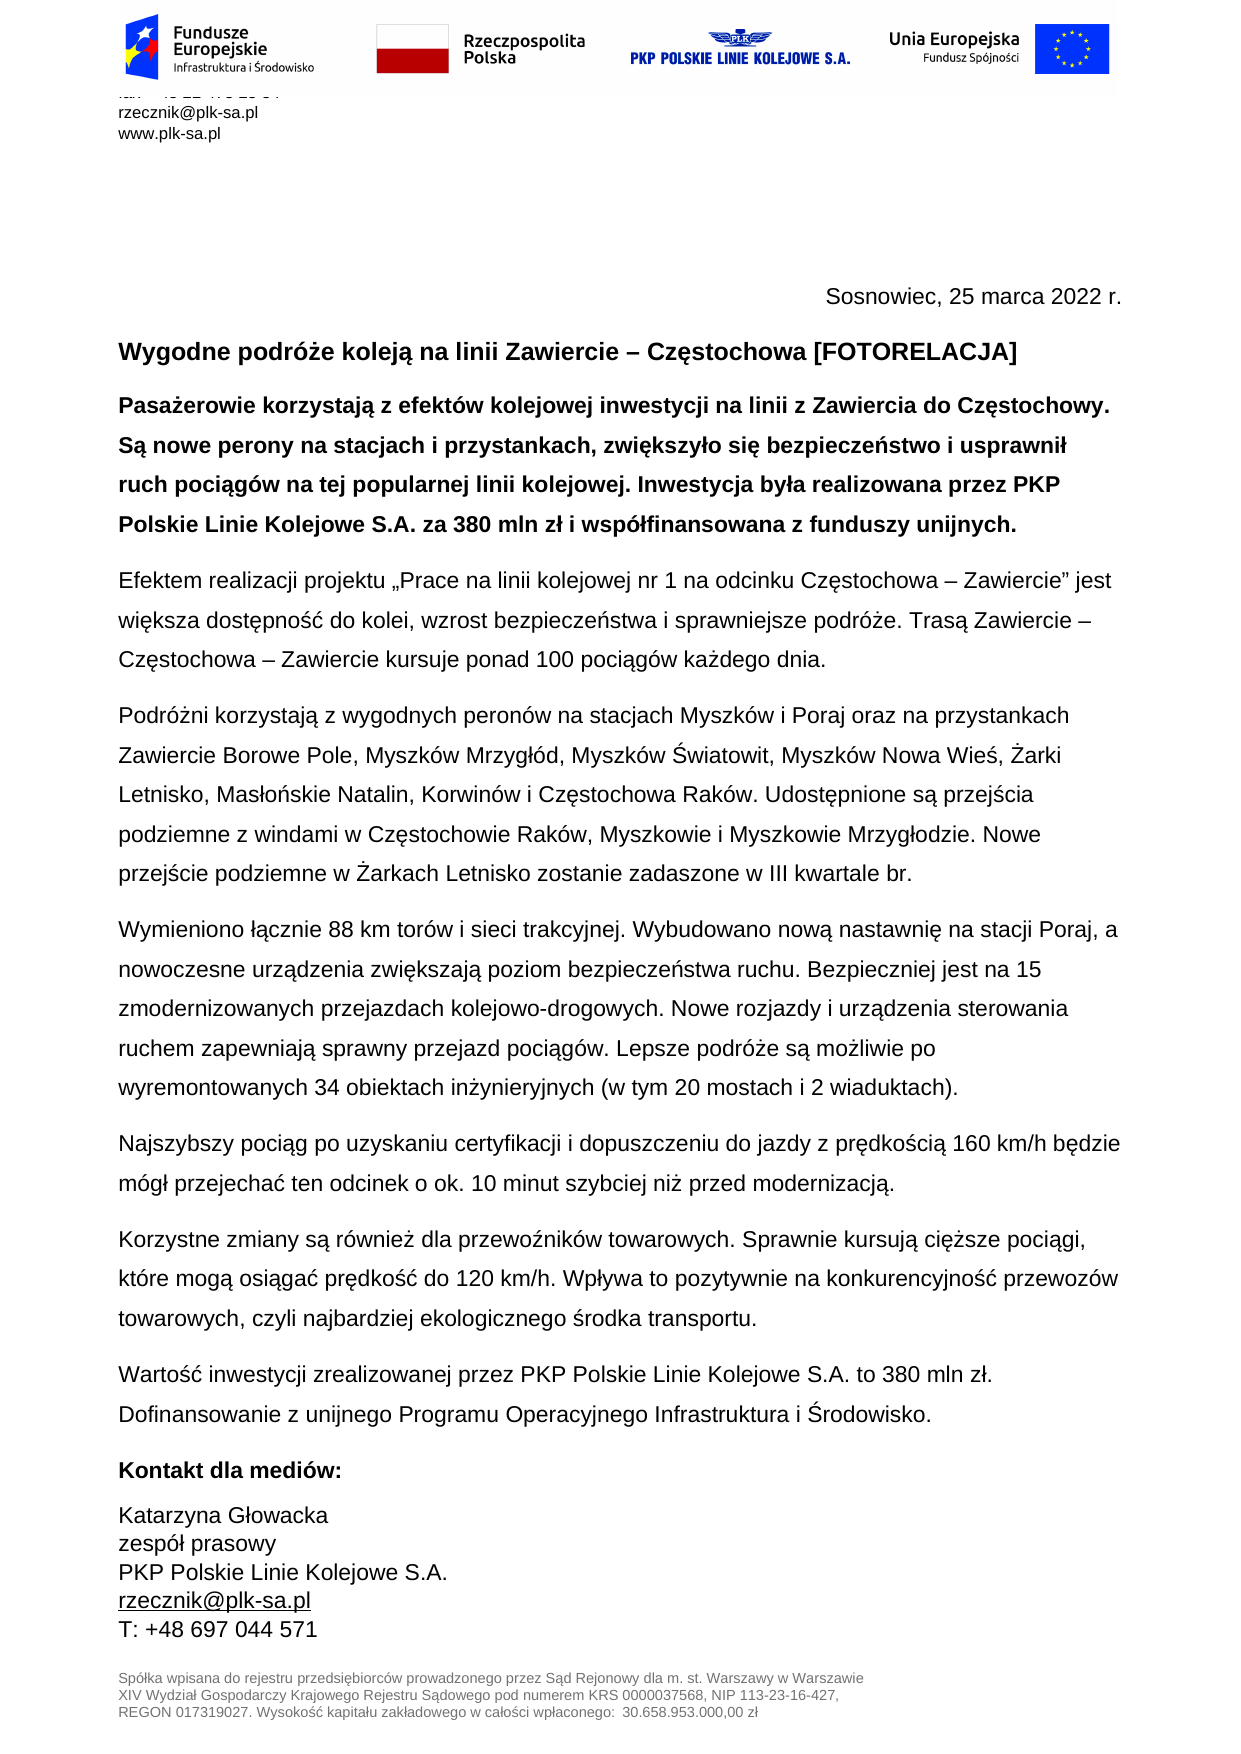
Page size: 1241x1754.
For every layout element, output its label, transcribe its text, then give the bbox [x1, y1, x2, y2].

text Pasażerowie korzystają z efektów kolejowej inwestycji na linii z Zawiercia do Częstochowy. Są nowe perony na stacjach i przystankach, zwiększyło się bezpieczeństwo i usprawnił ruch pociągów na tej popularnej linii kolejowej. Inwestycja była realizowana przez PKP Polskie Linie Kolejowe S.A. za 380 mln zł i współfinansowana z funduszy unijnych. [118, 392, 1122, 537]
text Wartość inwestycji zrealizowanej przez PKP Polskie Linie Kolejowe S.A. to 380 mln zł. Dofinansowanie z unijnego Programu Operacyjnego Infrastruktura i Środowisko. [118, 1361, 1122, 1427]
text Sosnowiec, 25 marca 2022 r. [118, 283, 1122, 309]
picture [118, 0, 1118, 97]
text Katarzyna Głowacka zespół prasowy PKP Polskie Linie Kolejowe S.A. rzecznik@plk-sa.pl T: +48 697 044 571 [118, 1502, 1122, 1642]
text Korzystne zmiany są również dla przewoźników towarowych. Sprawnie kursują cięższe pociągi, które mogą osiągać prędkość do 120 km/h. Wpływa to pozytywnie na konkurencyjność przewozów towarowych, czyli najbardziej ekologicznego środka transportu. [118, 1226, 1122, 1331]
text Podróżni korzystają z wygodnych peronów na stacjach Myszków i Poraj oraz na przystankach Zawiercie Borowe Pole, Myszków Mrzygłód, Myszków Światowit, Myszków Nowa Wieś, Żarki Letnisko, Masłońskie Natalin, Korwinów i Częstochowa Raków. Udostępnione są przejścia podziemne z windami w Częstochowie Raków, Myszkowie i Myszkowie Mrzygłodzie. Nowe przejście podziemne w Żarkach Letnisko zostanie zadaszone w III kwartale br. [118, 702, 1122, 886]
text Efektem realizacji projektu „Prace na linii kolejowej nr 1 na odcinku Częstochowa – Zawiercie” jest większa dostępność do kolei, wzrost bezpieczeństwa i sprawniejsze podróże. Trasą Zawiercie – Częstochowa – Zawiercie kursuje ponad 100 pociągów każdego dnia. [118, 567, 1122, 672]
text Najszybszy pociąg po uzyskaniu certyfikacji i dopuszczeniu do jazdy z prędkością 160 km/h będzie mógł przejechać ten odcinek o ok. 10 minut szybciej niż przed modernizacją. [118, 1130, 1122, 1196]
text Kontakt dla mediów: [118, 1457, 1122, 1483]
subtitle Wygodne podróże koleją na linii Zawiercie – Częstochowa [FOTORELACJA] [118, 336, 1122, 365]
text Wymieniono łącznie 88 km torów i sieci trakcyjnej. Wybudowano nową nastawnię na stacji Poraj, a nowoczesne urządzenia zwiększają poziom bezpieczeństwa ruchu. Bezpieczniej jest na 15 zmodernizowanych przejazdach kolejowo-drogowych. Nowe rozjazdy i urządzenia sterowania ruchem zapewniają sprawny przejazd pociągów. Lepsze podróże są możliwie po wyremontowanych 34 obiektach inżynieryjnych (w tym 20 mostach i 2 wiaduktach). [118, 916, 1122, 1101]
